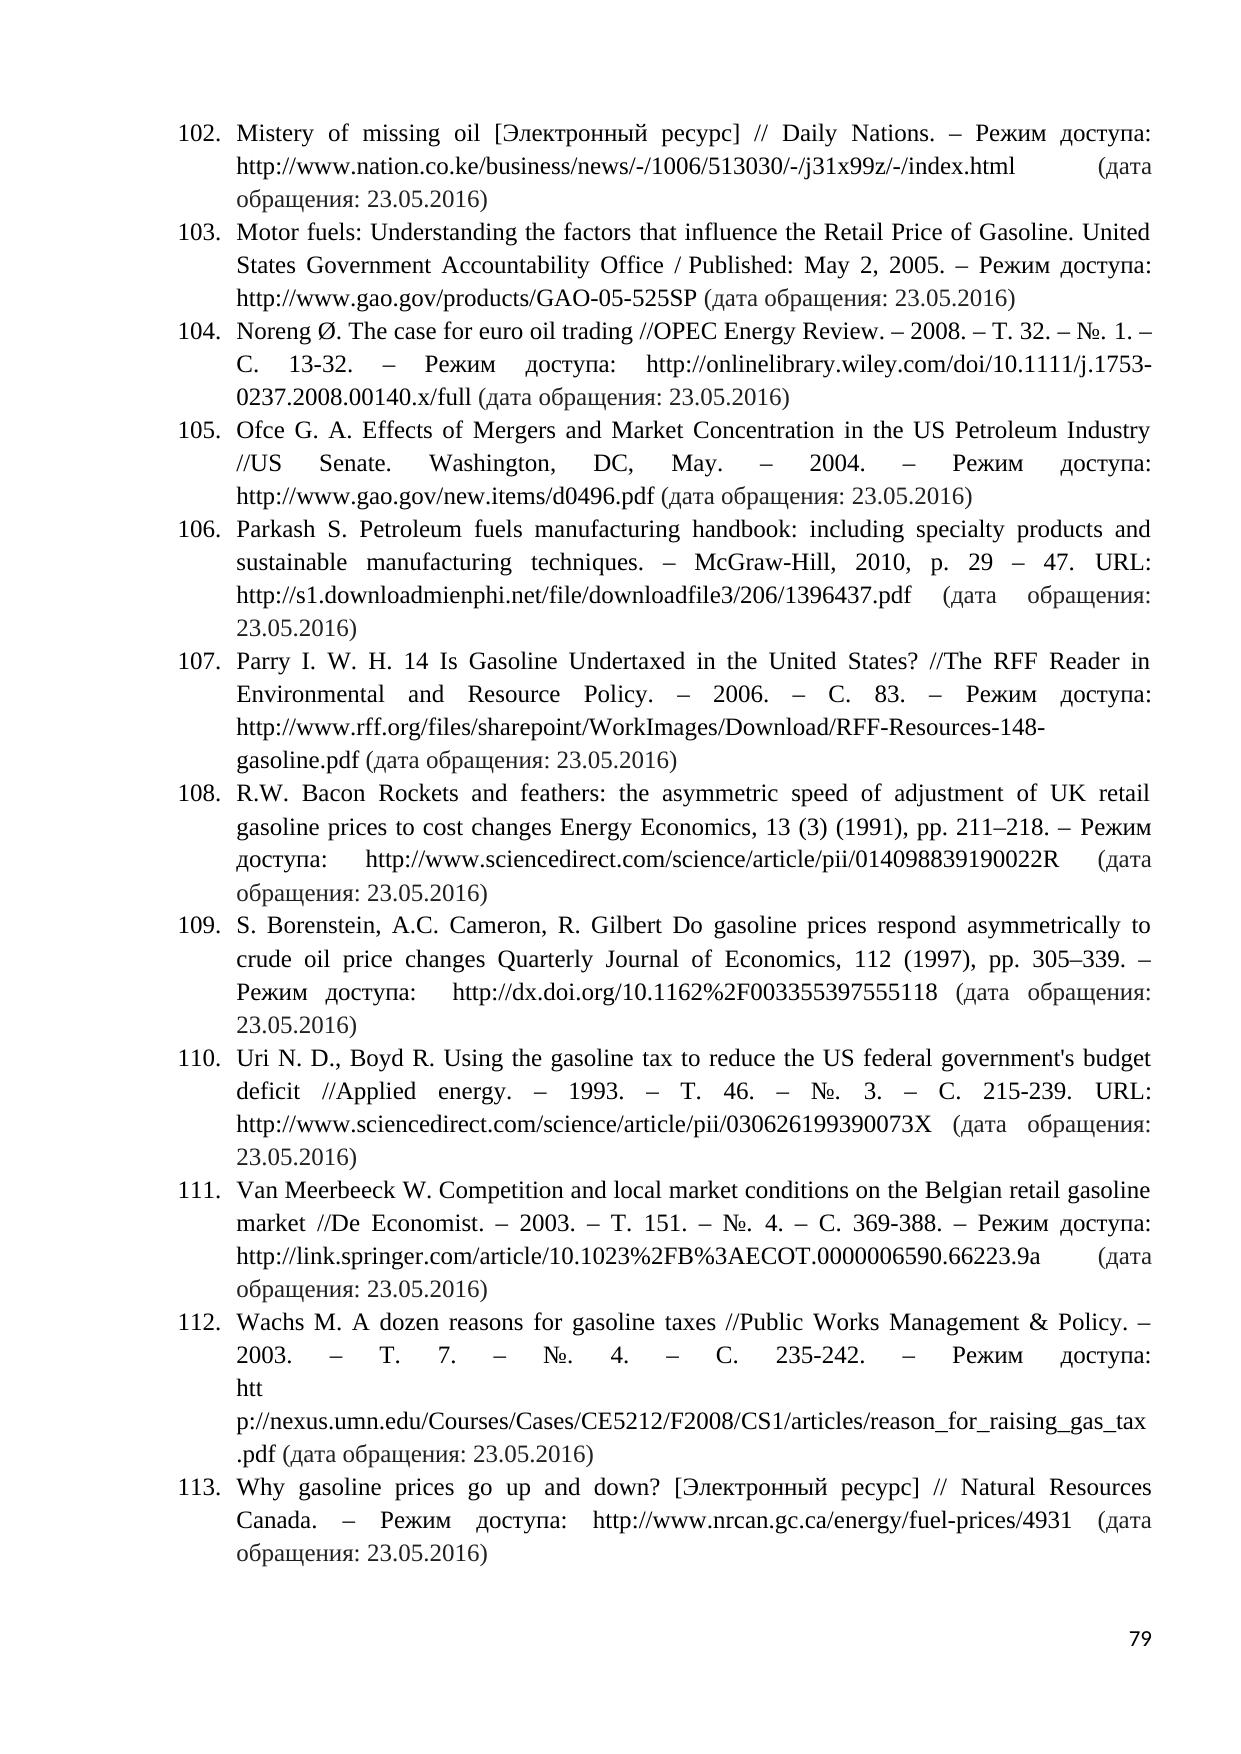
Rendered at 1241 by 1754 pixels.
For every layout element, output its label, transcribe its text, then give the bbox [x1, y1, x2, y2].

list Motor fuels: Understanding the factors that influence the Retail Price of Gasoline. United States Government Accountability Office / Published: May 2, 2005. – Режим доступа: http://www.gao.gov/products/GAO-05-525SP (дата обращения: 23.05.2016) [177, 217, 1152, 312]
list Wachs M. A dozen reasons for gasoline taxes //Public Works Management & Policy. – 2003. – Т. 7. – №. 4. – С. 235-242. – Режим доступа: http://nexus.umn.edu/Courses/Cases/CE5212/F2008/CS1/articles/reason_for_raising_gas_tax.pdf (дата обращения: 23.05.2016) [177, 1307, 1152, 1468]
list Ofce G. A. Effects of Mergers and Market Concentration in the US Petroleum Industry //US Senate. Washington, DC, May. – 2004. – Режим доступа: http://www.gao.gov/new.items/d0496.pdf (дата обращения: 23.05.2016) [177, 415, 1152, 510]
list Van Meerbeeck W. Competition and local market conditions on the Belgian retail gasoline market //De Economist. – 2003. – Т. 151. – №. 4. – С. 369-388. – Режим доступа: http://link.springer.com/article/10.1023%2FB%3AECOT.0000006590.66223.9a (дата обращения: 23.05.2016) [177, 1175, 1152, 1303]
list Uri N. D., Boyd R. Using the gasoline tax to reduce the US federal government's budget deficit //Applied energy. – 1993. – Т. 46. – №. 3. – С. 215-239. URL: http://www.sciencedirect.com/science/article/pii/030626199390073X (дата обращения: 23.05.2016) [177, 1043, 1152, 1171]
list Noreng Ø. The case for euro oil trading //OPEC Energy Review. – 2008. – Т. 32. – №. 1. – С. 13-32. – Режим доступа: http://onlinelibrary.wiley.com/doi/10.1111/j.1753-0237.2008.00140.x/full (дата обращения: 23.05.2016) [177, 316, 1152, 411]
list Parry I. W. H. 14 Is Gasoline Undertaxed in the United States? //The RFF Reader in Environmental and Resource Policy. – 2006. – С. 83. – Режим доступа: http://www.rff.org/files/sharepoint/WorkImages/Download/RFF-Resources-148-gasoline.pdf (дата обращения: 23.05.2016) [177, 646, 1152, 774]
list S. Borenstein, A.C. Cameron, R. Gilbert Do gasoline prices respond asymmetrically to crude oil price changes Quarterly Journal of Economics, 112 (1997), pp. 305–339. – Режим доступа: http://dx.doi.org/10.1162%2F003355397555118 (дата обращения: 23.05.2016) [177, 911, 1152, 1038]
list R.W. Bacon Rockets and feathers: the asymmetric speed of adjustment of UK retail gasoline prices to cost changes Energy Economics, 13 (3) (1991), pp. 211–218. – Режим доступа: http://www.sciencedirect.com/science/article/pii/014098839190022R (дата обращения: 23.05.2016) [177, 778, 1152, 906]
list Mistery of missing oil [Электронный ресурс] // Daily Nations. – Режим доступа: http://www.nation.co.ke/business/news/-/1006/513030/-/j31x99z/-/index.html (дата обращения: 23.05.2016) [177, 118, 1152, 213]
list Why gasoline prices go up and down? [Электронный ресурс] // Natural Resources Canada. – Режим доступа: http://www.nrcan.gc.ca/energy/fuel-prices/4931 (дата обращения: 23.05.2016) [177, 1472, 1152, 1567]
list Parkash S. Petroleum fuels manufacturing handbook: including specialty products and sustainable manufacturing techniques. – McGraw-Hill, 2010, p. 29 – 47. URL: http://s1.downloadmienphi.net/file/downloadfile3/206/1396437.pdf (дата обращения: 23.05.2016) [177, 514, 1152, 642]
